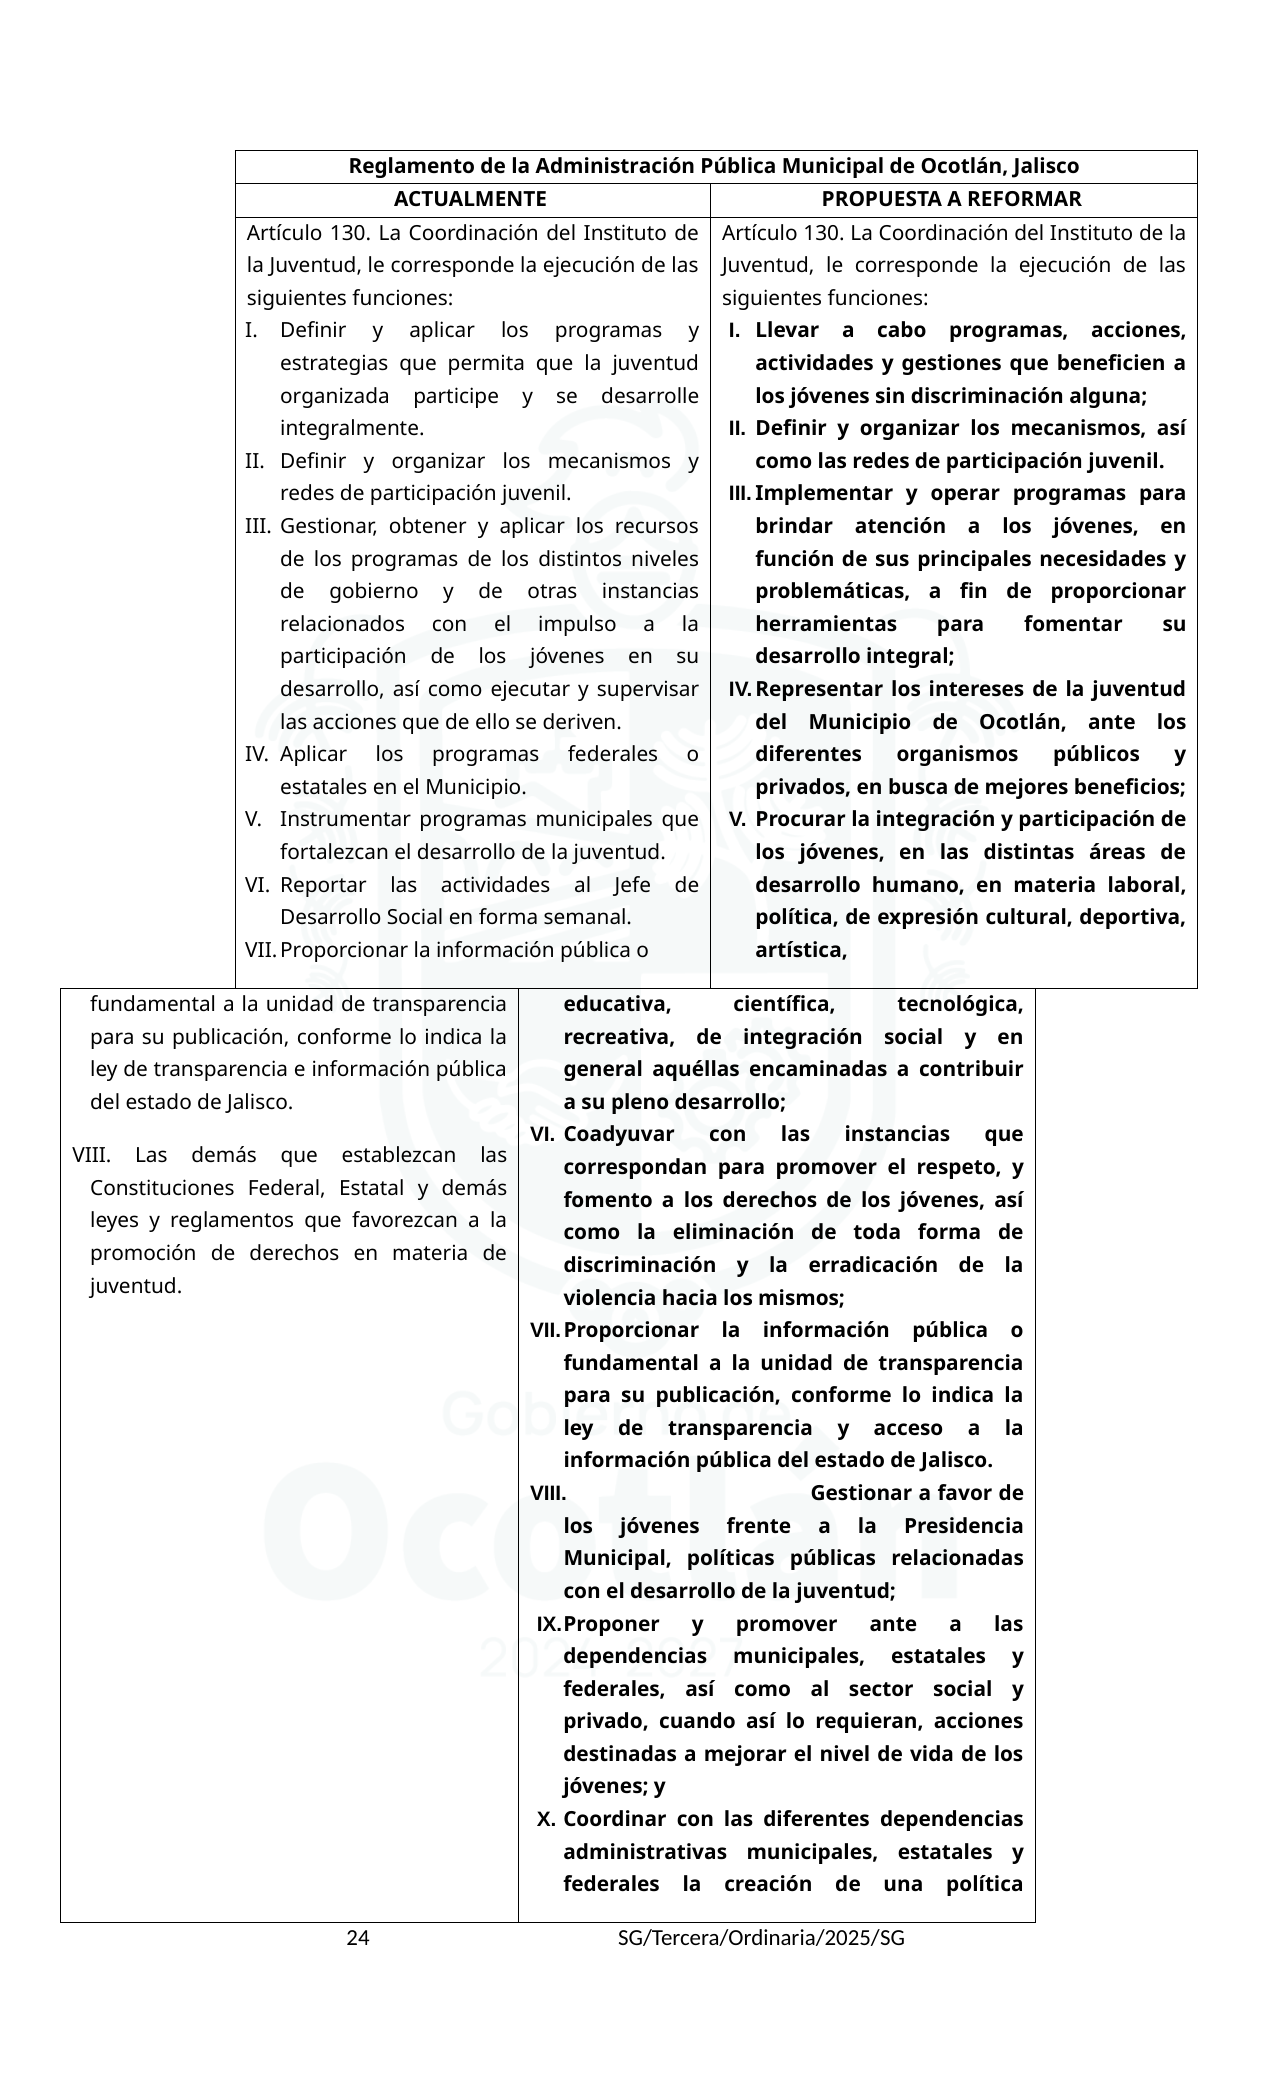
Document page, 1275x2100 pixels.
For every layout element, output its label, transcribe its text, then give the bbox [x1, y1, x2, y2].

table_cell Artículo 130. La Coordinación del Instituto de la Juventud, le corresponde la ejecución de las siguientes funciones: Llevar a cabo programas, acciones, actividades y gestiones que beneficien a los jóvenes sin discriminación alguna; Definir y organizar los mecanismos, así como las redes de participación juvenil. Implementar y operar programas para brindar atención a los jóvenes, en función de sus principales necesidades y problemáticas, a fin de proporcionar herramientas para fomentar su desarrollo integral; Representar los intereses de la juventud del Municipio de Ocotlán, ante los diferentes organismos públicos y privados, en busca de mejores beneficios; Procurar la integración y participación de los jóvenes, en las distintas áreas de desarrollo humano, en materia laboral, política, de expresión cultural, deportiva, artística, [711, 218, 1197, 988]
table_cell ACTUALMENTE [236, 184, 710, 217]
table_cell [61, 989, 518, 1922]
table_header Reglamento de la Administración Pública Municipal de Ocotlán, Jalisco [236, 151, 1197, 183]
table_cell Artículo 130. La Coordinación del Instituto de la Juventud, le corresponde la ejecución de las siguientes funciones: Definir y aplicar los programas y estrategias que permita que la juventud organizada participe y se desarrolle integralmente. Definir y organizar los mecanismos y redes de participación juvenil. Gestionar, obtener y aplicar los recursos de los programas de los distintos niveles de gobierno y de otras instancias relacionados con el impulso a la participación de los jóvenes en su desarrollo, así como ejecutar y supervisar las acciones que de ello se deriven. Aplicar los programas federales o estatales en el Municipio. Instrumentar programas municipales que fortalezcan el desarrollo de la juventud. Reportar las actividades al Jefe de Desarrollo Social en forma semanal. Proporcionar la información pública o [236, 218, 710, 988]
table_cell PROPUESTA A REFORMAR [711, 184, 1197, 217]
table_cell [519, 989, 1035, 1922]
